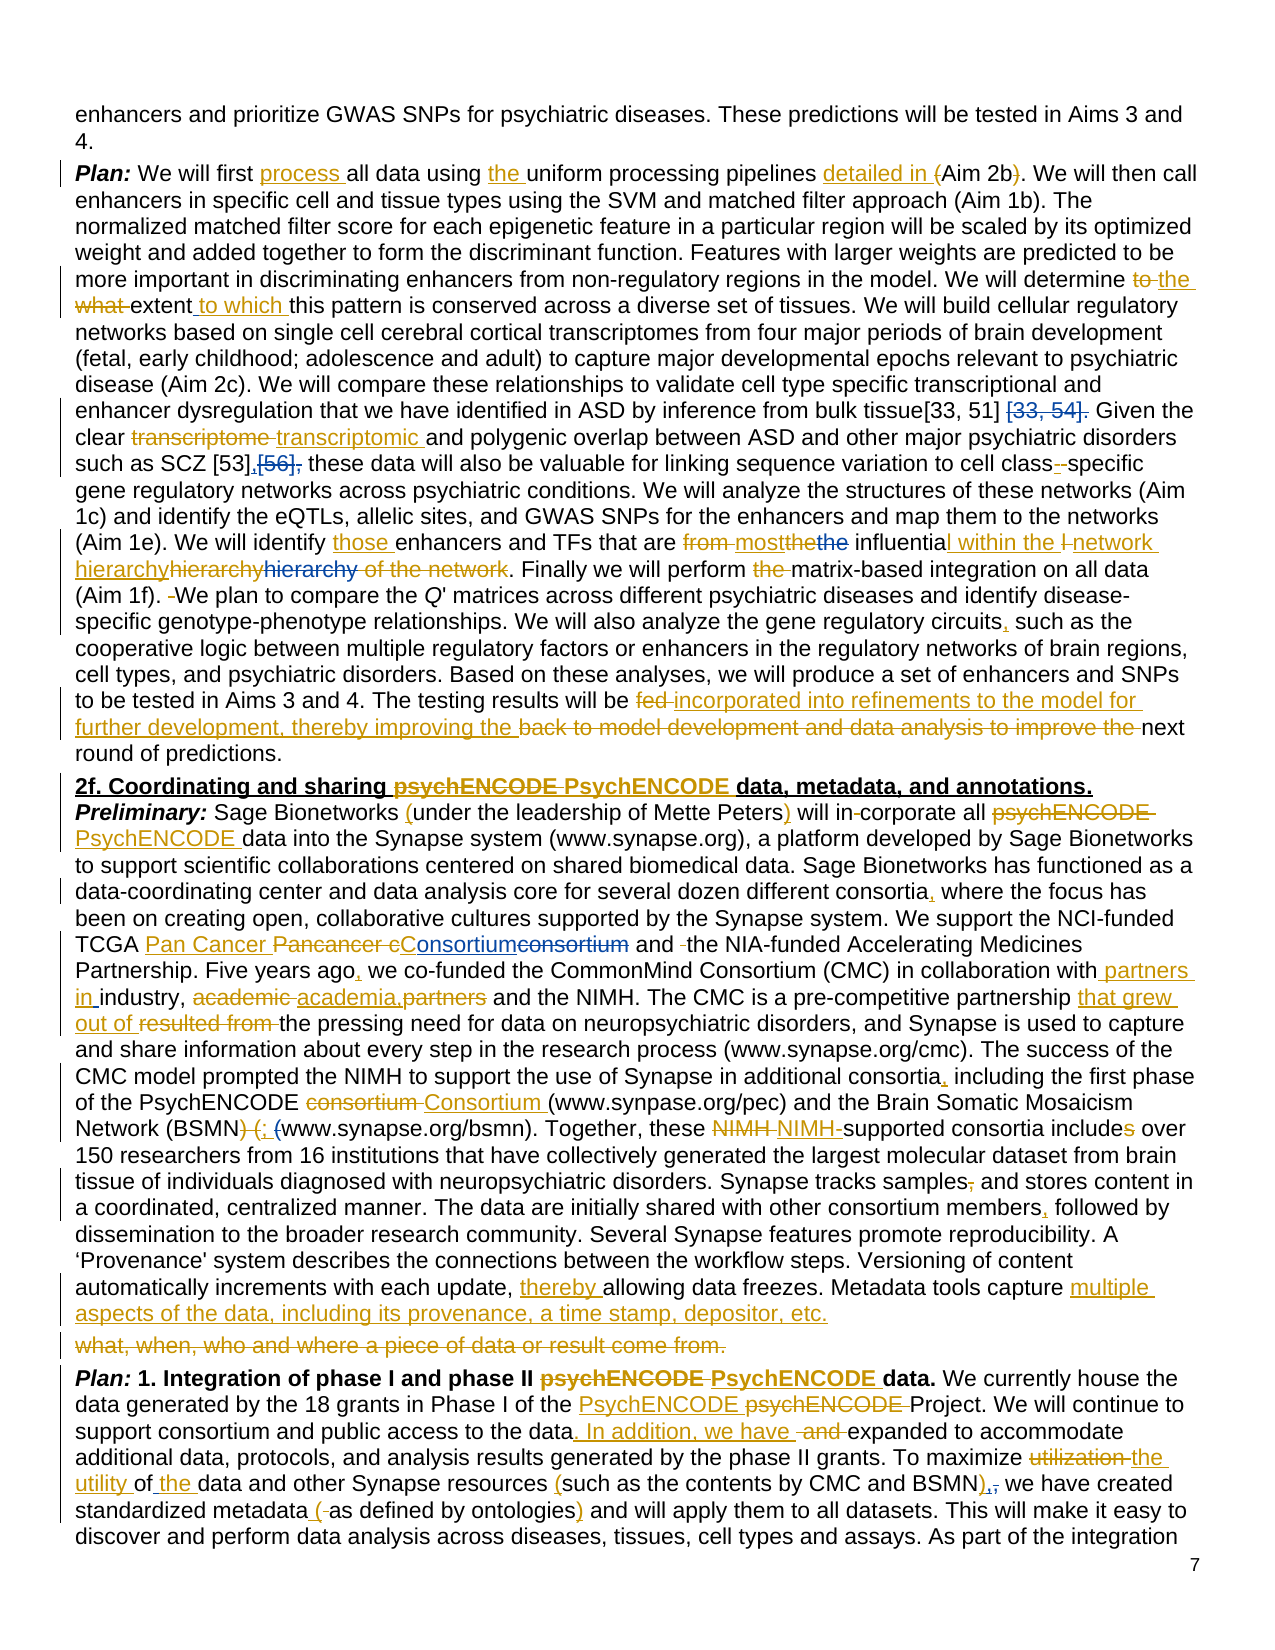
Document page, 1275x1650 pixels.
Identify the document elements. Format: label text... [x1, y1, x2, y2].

text Plan: We will first all data using uniform processing pipelines Aim 2b. We will then call enhancers in specific cell and tissue types using the SVM and matched filter approach (Aim 1b). The normalized matched filter score for each epigenetic feature in a particular region will be scaled by its optimized weight and added together to form the discriminant function. Features with larger weights are predicted to be more important in discriminating enhancers from non-regulatory regions in the model. We will determine extentthis pattern is conserved across a diverse set of tissues. We will build cellular regulatory networks based on single cell cerebral cortical transcriptomes from four major periods of brain development (fetal, early childhood; adolescence and adult) to capture major developmental epochs relevant to psychiatric disease (Aim 2c). We will compare these relationships to validate cell type specific transcriptional and enhancer dysregulation that we have identified in ASD by inference from bulk tissue[33, 51] Given the clear and polygenic overlap between ASD and other major psychiatric disorders such as SCZ [53] these data will also be valuable for linking sequence variation to cell classspecific gene regulatory networks across psychiatric conditions. We will analyze the structures of these networks (Aim 1c) and identify the eQTLs, allelic sites, and GWAS SNPs for the enhancers and map them to the networks (Aim 1e). We will identify enhancers and TFs that are influentia. Finally we will perform matrix-based integration on all data (Aim 1f). We plan to compare the Q' matrices across different psychiatric diseases and identify disease-specific genotype-phenotype relationships. We will also analyze the gene regulatory circuits such as the cooperative logic between multiple regulatory factors or enhancers in the regulatory networks of brain regions, cell types, and psychiatric disorders. Based on these analyses, we will produce a set of enhancers and SNPs to be tested in Aims 3 and 4. The testing results will be next round of predictions. [75, 160, 1200, 766]
text 2f. Coordinating and sharing data, metadata, and annotations. Preliminary: Sage Bionetworks under the leadership of Mette Peters will incorporate all data into the Synapse system (www.synapse.org), a platform developed by Sage Bionetworks to support scientific collaborations centered on shared biomedical data. Sage Bionetworks has functioned as a data-coordinating center and data analysis core for several dozen different consortia where the focus has been on creating open, collaborative cultures supported by the Synapse system. We support the NCI-funded TCGA and the NIA-funded Accelerating Medicines Partnership. Five years ago we co-funded the CommonMind Consortium (CMC) in collaboration withindustry, and the NIMH. The CMC is a pre-competitive partnership the pressing need for data on neuropsychiatric disorders, and Synapse is used to capture and share information about every step in the research process (www.synapse.org/cmc). The success of the CMC model prompted the NIMH to support the use of Synapse in additional consortia including the first phase of the PsychENCODE (www.synpase.org/pec) and the Brain Somatic Mosaicism Network (BSMNwww.synapse.org/bsmn). Together, these supported consortia include over 150 researchers from 16 institutions that have collectively generated the largest molecular dataset from brain tissue of individuals diagnosed with neuropsychiatric disorders. Synapse tracks samples and stores content in a coordinated, centralized manner. The data are initially shared with other consortium members followed by dissemination to the broader research community. Several Synapse features promote reproducibility. A ‘Provenance' system describes the connections between the workflow steps. Versioning of content automatically increments with each update, allowing data freezes. Metadata tools capture [75, 773, 1200, 1326]
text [75, 101, 1200, 154]
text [75, 1365, 1200, 1549]
